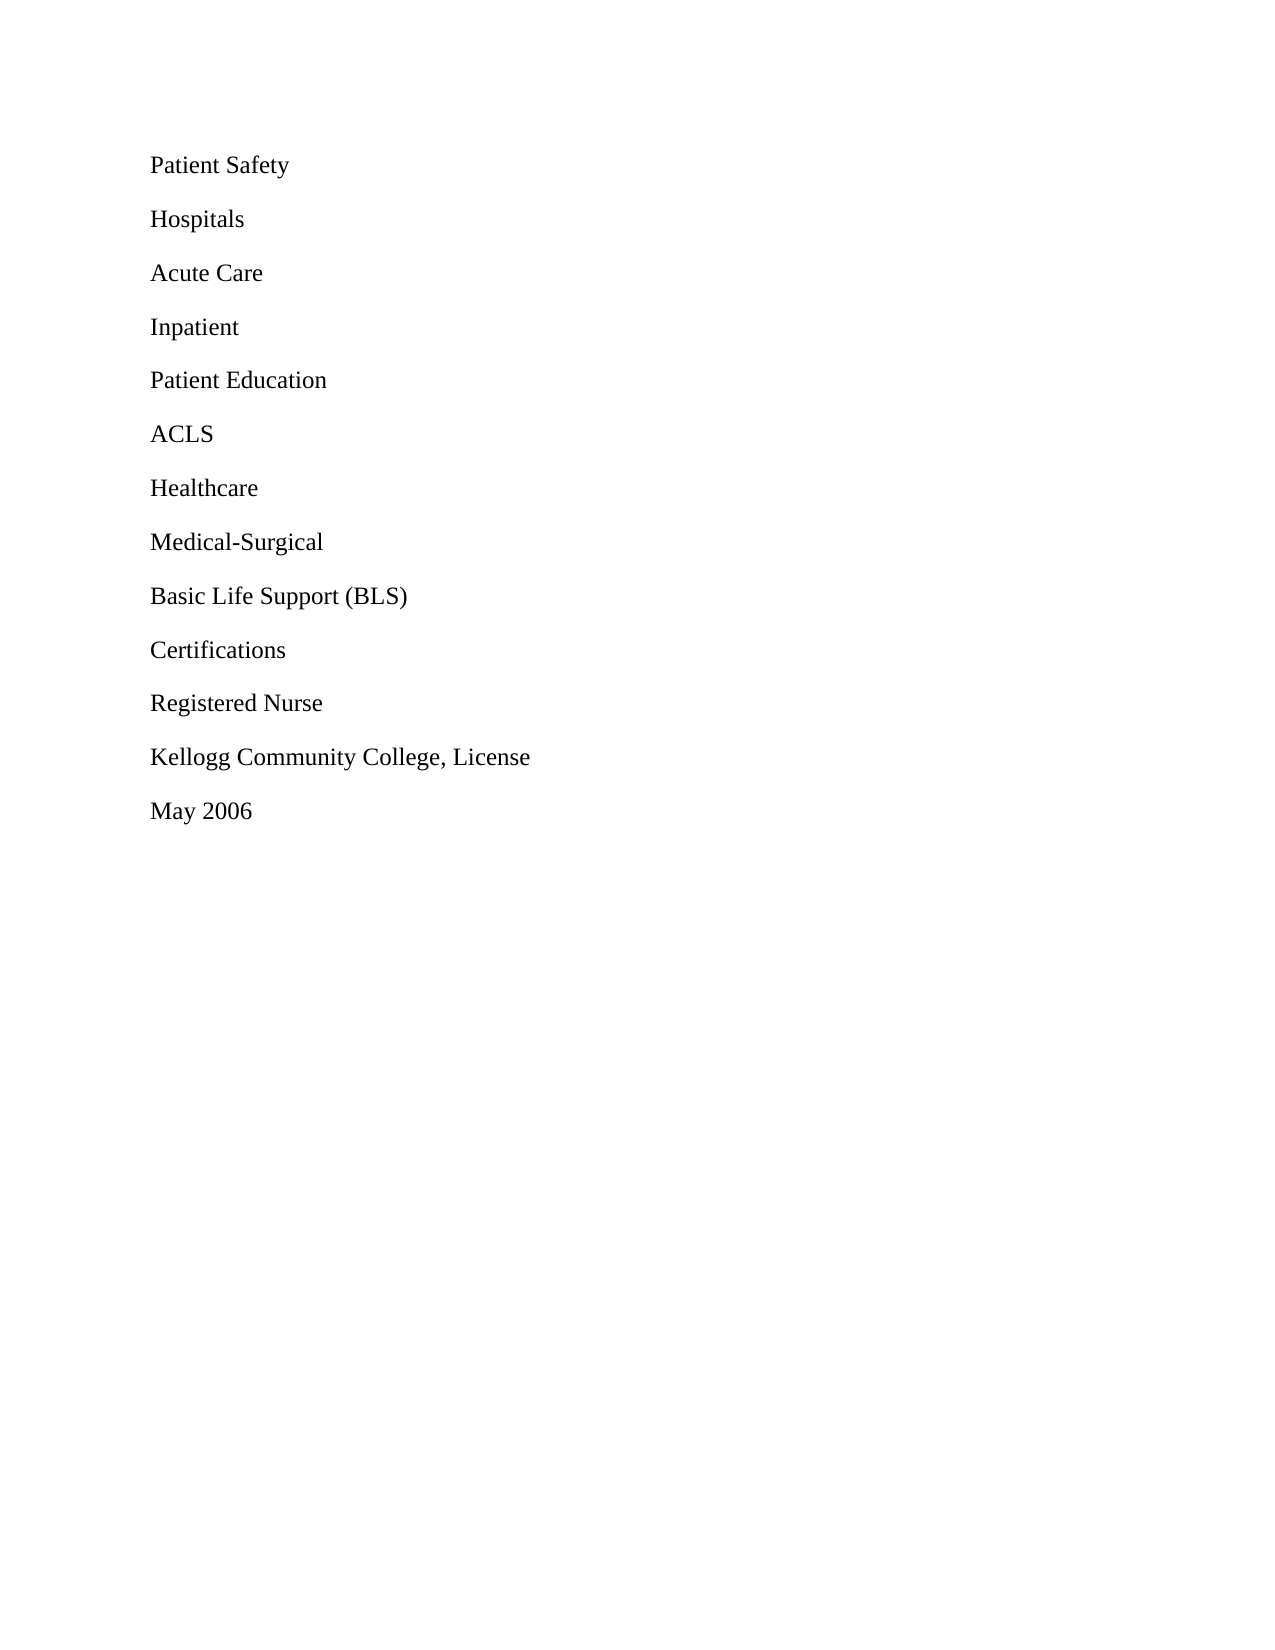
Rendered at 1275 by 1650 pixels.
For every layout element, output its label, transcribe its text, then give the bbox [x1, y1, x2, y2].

text Certifications [150, 635, 1125, 663]
text Kellogg Community College, License [150, 742, 1125, 771]
text ACLS [150, 419, 1125, 448]
text Medical-Surgical [150, 527, 1125, 556]
text Hospitals [150, 204, 1125, 233]
text Basic Life Support (BLS) [150, 581, 1125, 609]
text Registered Nurse [150, 688, 1125, 717]
text May 2006 [150, 796, 1125, 825]
text Patient Safety [150, 150, 1125, 179]
text Acute Care [150, 258, 1125, 286]
text Healthcare [150, 473, 1125, 502]
text Inpatient [150, 312, 1125, 340]
text Patient Education [150, 365, 1125, 394]
